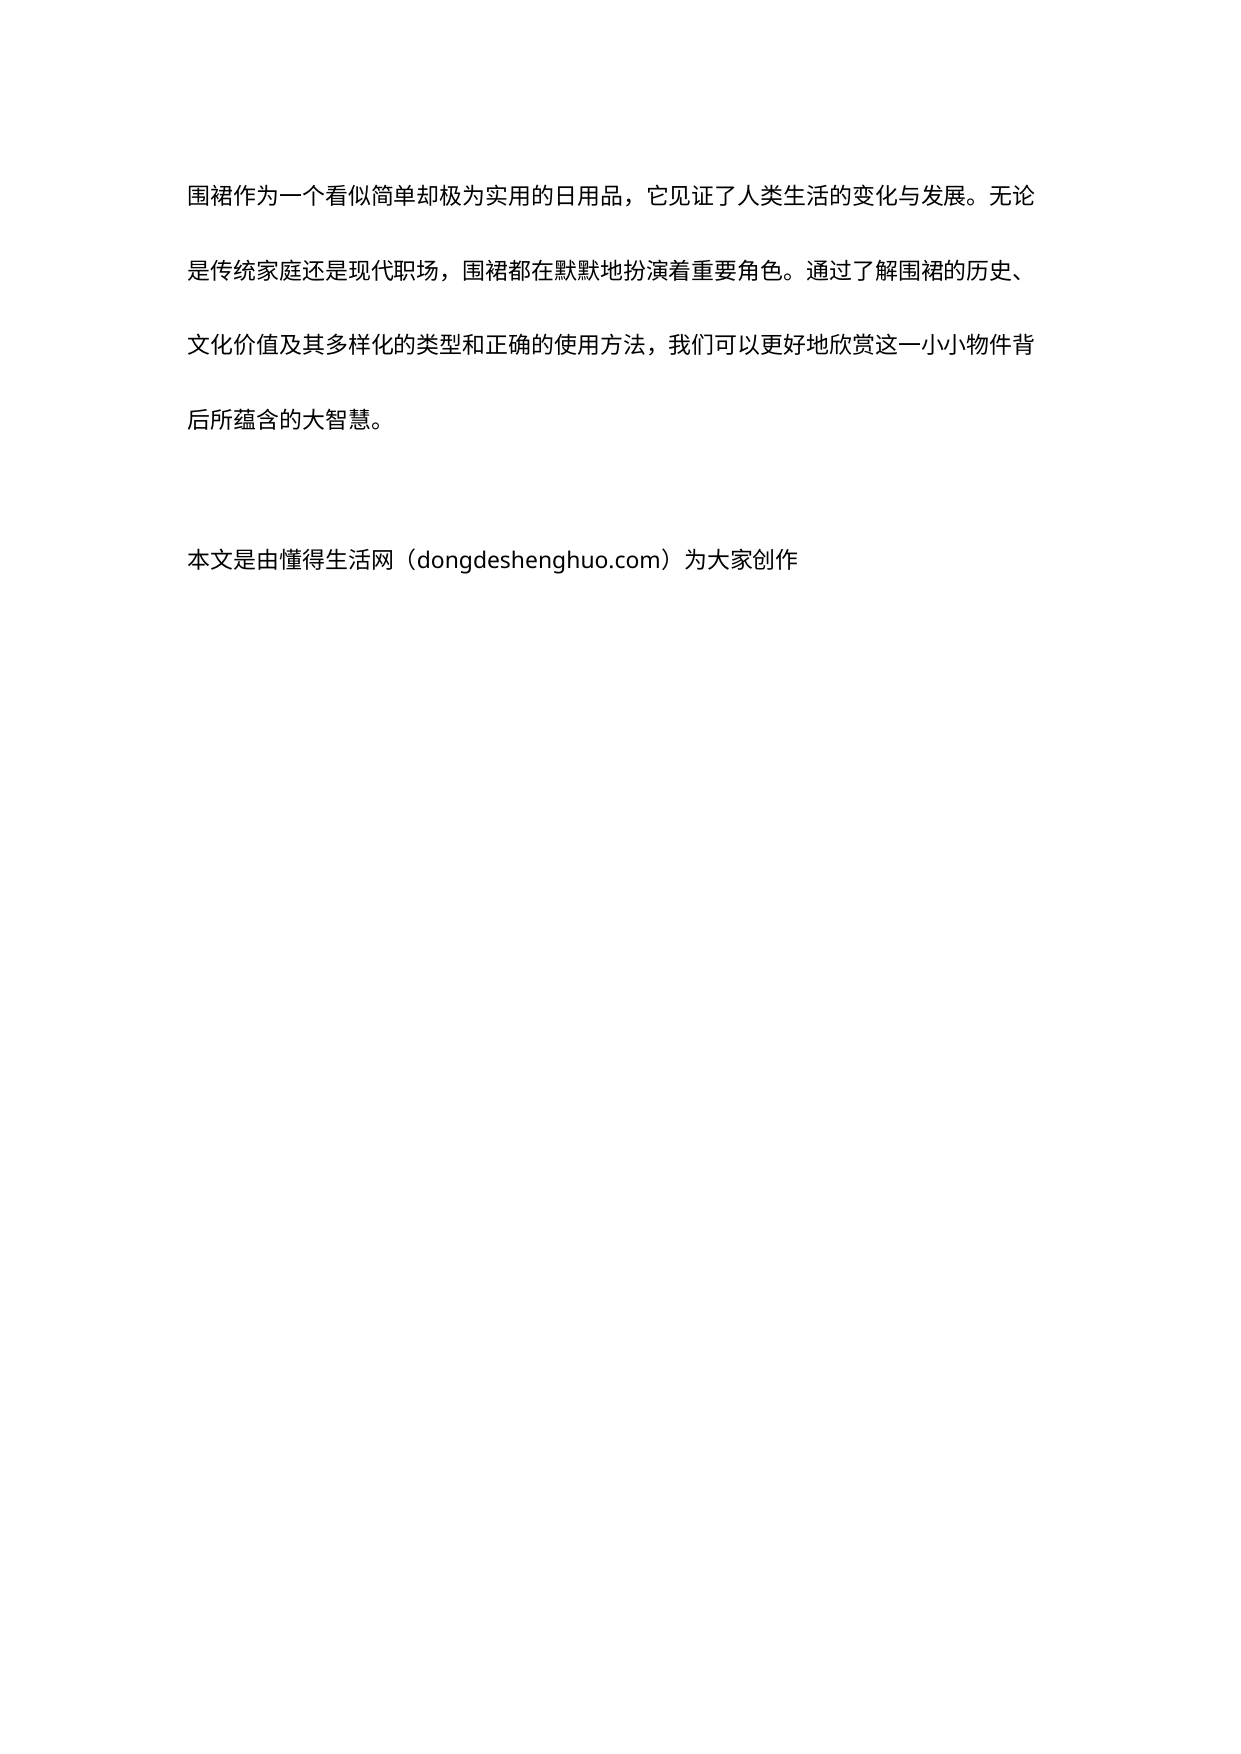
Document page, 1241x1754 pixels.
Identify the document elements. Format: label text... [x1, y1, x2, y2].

text 本文是由懂得生活网（dongdeshenghuo.com）为大家创作 [187, 526, 1053, 591]
text 围裙作为一个看似简单却极为实用的日用品，它见证了人类生活的变化与发展。无论是传统家庭还是现代职场，围裙都在默默地扮演着重要角色。通过了解围裙的历史、文化价值及其多样化的类型和正确的使用方法，我们可以更好地欣赏这一小小物件背后所蕴含的大智慧。 [187, 162, 1053, 451]
